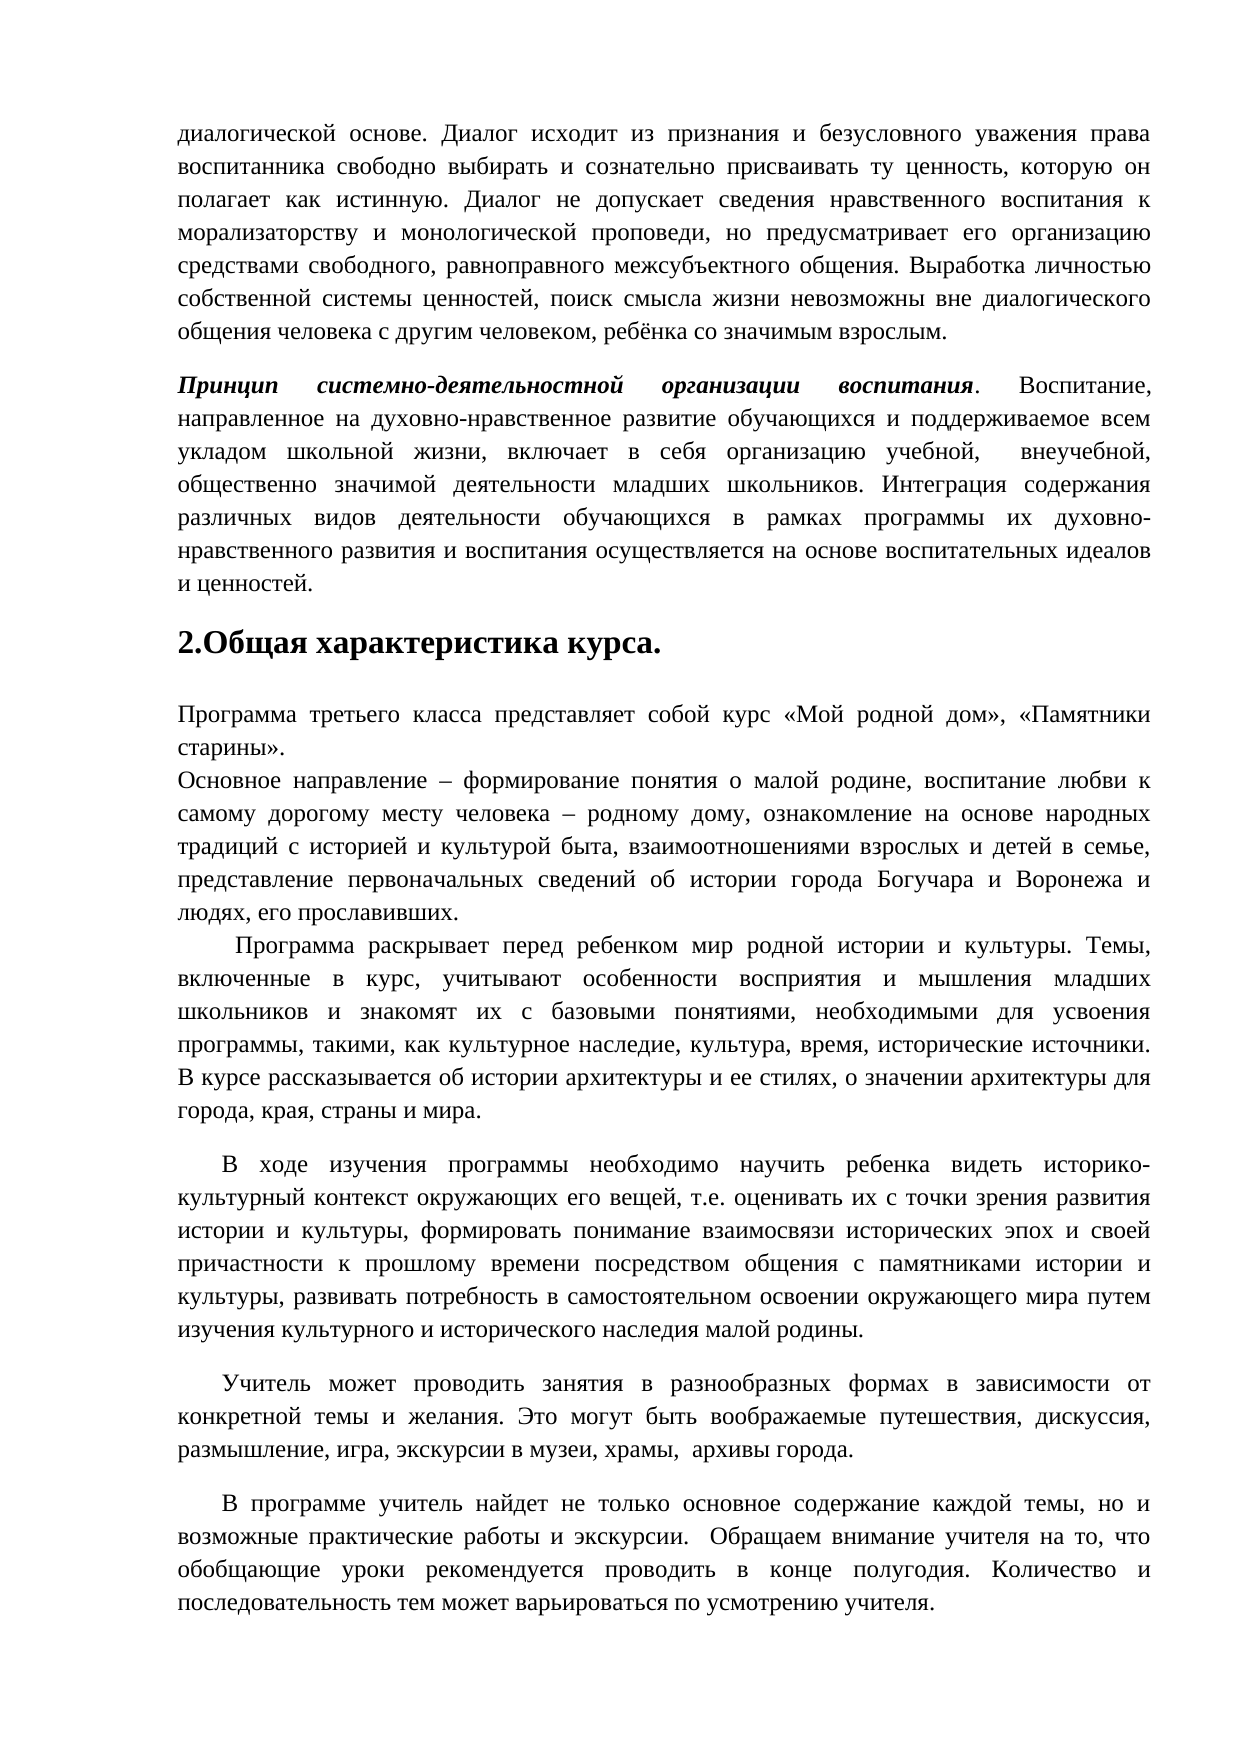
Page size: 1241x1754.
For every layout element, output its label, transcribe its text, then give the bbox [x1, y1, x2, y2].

text В ходе изучения программы необходимо научить ребенка видеть историко-культурный контекст окружающих его вещей, т.е. оценивать их с точки зрения развития истории и культуры, формировать понимание взаимосвязи исторических эпох и своей причастности к прошлому времени посредством общения с памятниками истории и культуры, развивать потребность в самостоятельном освоении окружающего мира путем изучения культурного и исторического наследия малой родины. [177, 1149, 1152, 1343]
text Основное направление – формирование понятия о малой родине, воспитание любви к самому дорогому месту человека – родному дому, ознакомление на основе народных традиций с историей и культурой быта, взаимоотношениями взрослых и детей в семье, представление первоначальных сведений об истории города Богучара и Воронежа и людях, его прославивших. [177, 765, 1152, 926]
text Программа третьего класса представляет собой курс «Мой родной дом», «Памятники старины». [177, 699, 1152, 761]
text Программа раскрывает перед ребенком мир родной истории и культуры. Темы, включенные в курс, учитывают особенности восприятия и мышления младших школьников и знакомят их с базовыми понятиями, необходимыми для усвоения программы, такими, как культурное наследие, культура, время, исторические источники. В курсе рассказывается об истории архитектуры и ее стилях, о значении архитектуры для города, края, страны и мира. [177, 930, 1152, 1124]
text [177, 118, 1152, 345]
text Принцип системно-деятельностной организации воспитания. Воспитание, направленное на духовно-нравственное развитие обучающихся и поддерживаемое всем укладом школьной жизни, включает в себя организацию учебной, внеучебной, общественно значимой деятельности младших школьников. Интеграция содержания различных видов деятельности обучающихся в рамках программы их духовно-нравственного развития и воспитания осуществляется на основе воспитательных идеалов и ценностей. [177, 370, 1152, 597]
text Учитель может проводить занятия в разнообразных формах в зависимости от конкретной темы и желания. Это могут быть воображаемые путешествия, дискуссия, размышление, игра, экскурсии в музеи, храмы, архивы города. [177, 1368, 1152, 1463]
text В программе учитель найдет не только основное содержание каждой темы, но и возможные практические работы и экскурсии. Обращаем внимание учителя на то, что обобщающие уроки рекомендуется проводить в конце полугодия. Количество и последовательность тем может варьироваться по усмотрению учителя. [177, 1488, 1152, 1616]
text 2.Общая характеристика курса. [177, 622, 1152, 660]
